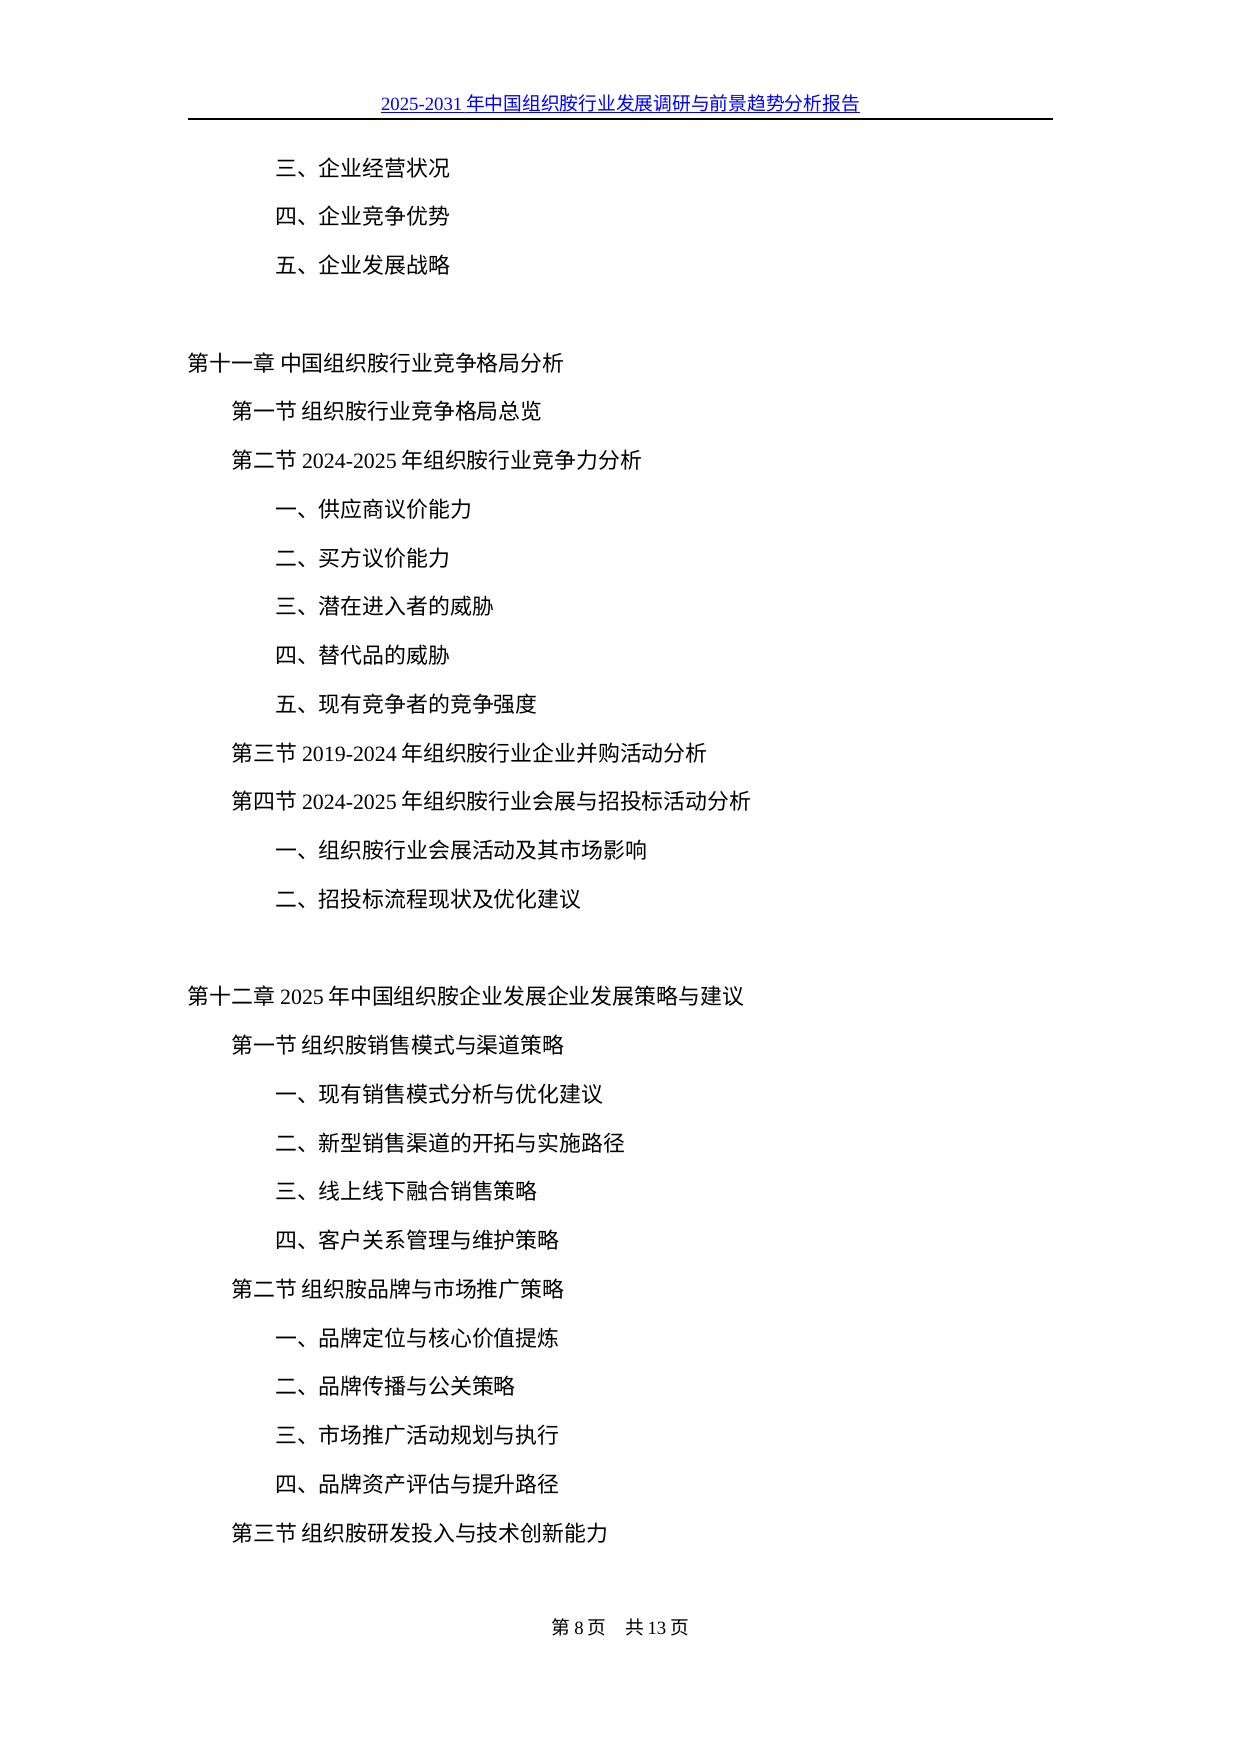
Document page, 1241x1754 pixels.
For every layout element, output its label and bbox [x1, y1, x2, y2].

text [187, 150, 1053, 1548]
